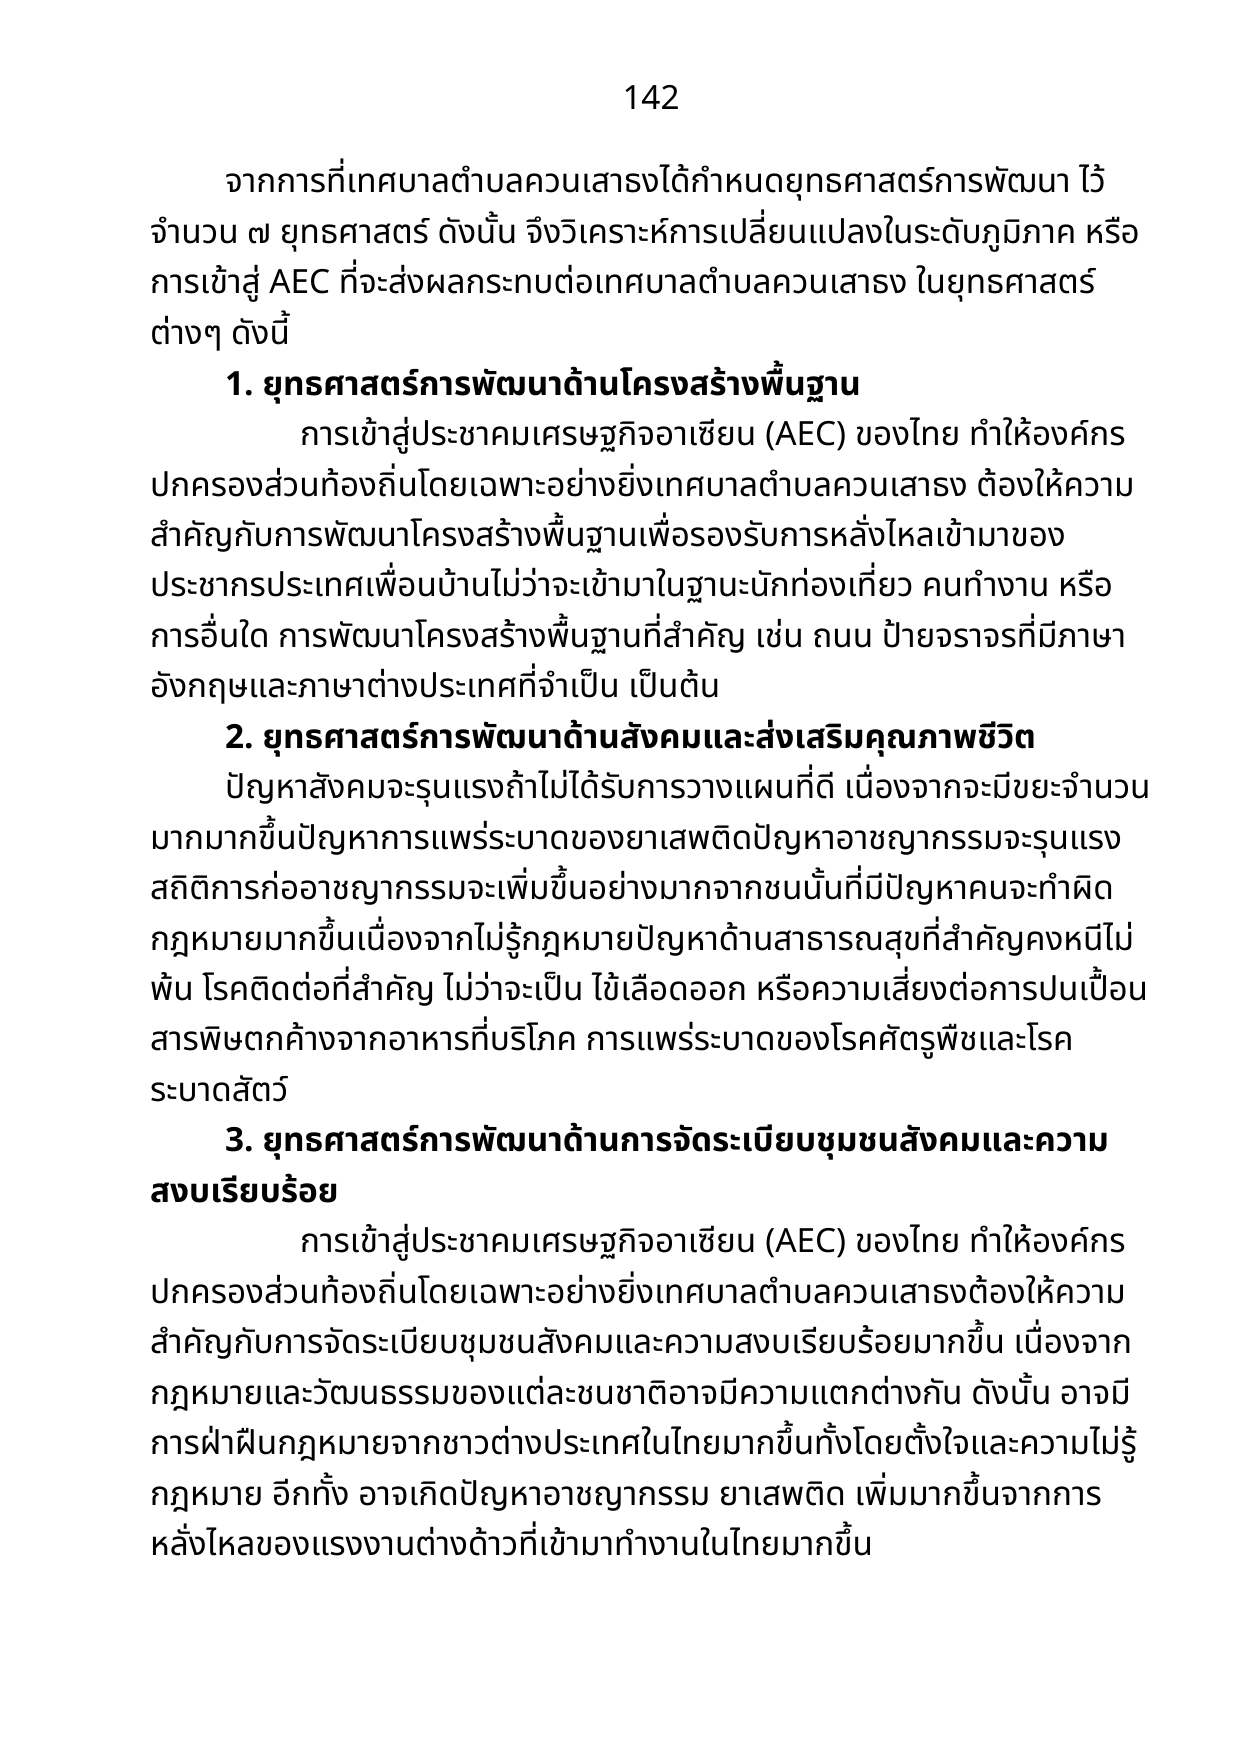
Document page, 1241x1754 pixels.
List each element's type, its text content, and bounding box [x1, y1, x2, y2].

text 3. ยุทธศาสตร์การพัฒนาด้านการจัดระเบียบชุมชนสังคมและความสงบเรียบร้อย [150, 1116, 1152, 1217]
text การเข้าสู่ประชาคมเศรษฐกิจอาเซียน (AEC) ของไทย ทำให้องค์กรปกครองส่วนท้องถิ่นโดยเฉพาะอย่างยิ่งเทศบาลตำบลควนเสาธง ต้องให้ความสำคัญกับการพัฒนาโครงสร้างพื้นฐานเพื่อรองรับการหลั่งไหลเข้ามาของประชากรประเทศเพื่อนบ้านไม่ว่าจะเข้ามาในฐานะนักท่องเที่ยว คนทำงาน หรือการอื่นใด การพัฒนาโครงสร้างพื้นฐานที่สำคัญ เช่น ถนน ป้ายจราจรที่มีภาษาอังกฤษและภาษาต่างประเทศที่จำเป็น เป็นต้น [150, 410, 1152, 713]
text ปัญหาสังคมจะรุนแรงถ้าไม่ได้รับการวางแผนที่ดี เนื่องจากจะมีขยะจำนวนมากมากขึ้นปัญหาการแพร่ระบาดของยาเสพติดปัญหาอาชญากรรมจะรุนแรง สถิติการก่ออาชญากรรมจะเพิ่มขึ้นอย่างมากจากชนนั้นที่มีปัญหาคนจะทำผิดกฎหมายมากขึ้นเนื่องจากไม่รู้กฎหมายปัญหาด้านสาธารณสุขที่สำคัญคงหนีไม่พ้น โรคติดต่อที่สำคัญ ไม่ว่าจะเป็น ไข้เลือดออก หรือความเสี่ยงต่อการปนเปื้อนสารพิษตกค้างจากอาหารที่บริโภค การแพร่ระบาดของโรคศัตรูพืชและโรคระบาดสัตว์ [150, 763, 1152, 1116]
text 1. ยุทธศาสตร์การพัฒนาด้านโครงสร้างพื้นฐาน [150, 359, 1152, 410]
text 2. ยุทธศาสตร์การพัฒนาด้านสังคมและส่งเสริมคุณภาพชีวิต [150, 713, 1152, 763]
text การเข้าสู่ประชาคมเศรษฐกิจอาเซียน (AEC) ของไทย ทำให้องค์กรปกครองส่วนท้องถิ่นโดยเฉพาะอย่างยิ่งเทศบาลตำบลควนเสาธงต้องให้ความสำคัญกับการจัดระเบียบชุมชนสังคมและความสงบเรียบร้อยมากขึ้น เนื่องจากกฎหมายและวัฒนธรรมของแต่ละชนชาติอาจมีความแตกต่างกัน ดังนั้น อาจมีการฝ่าฝืนกฎหมายจากชาวต่างประเทศในไทยมากขึ้นทั้งโดยตั้งใจและความไม่รู้กฎหมาย อีกทั้ง อาจเกิดปัญหาอาชญากรรม ยาเสพติด เพิ่มมากขึ้นจากการหลั่งไหลของแรงงานต่างด้าวที่เข้ามาทำงานในไทยมากขึ้น [150, 1217, 1152, 1570]
text จากการที่เทศบาลตำบลควนเสาธงได้กำหนดยุทธศาสตร์การพัฒนา ไว้จำนวน ๗ ยุทธศาสตร์ ดังนั้น จึงวิเคราะห์การเปลี่ยนแปลงในระดับภูมิภาค หรือ การเข้าสู่ AEC ที่จะส่งผลกระทบต่อเทศบาลตำบลควนเสาธง ในยุทธศาสตร์ต่างๆ ดังนี้ [150, 157, 1152, 359]
